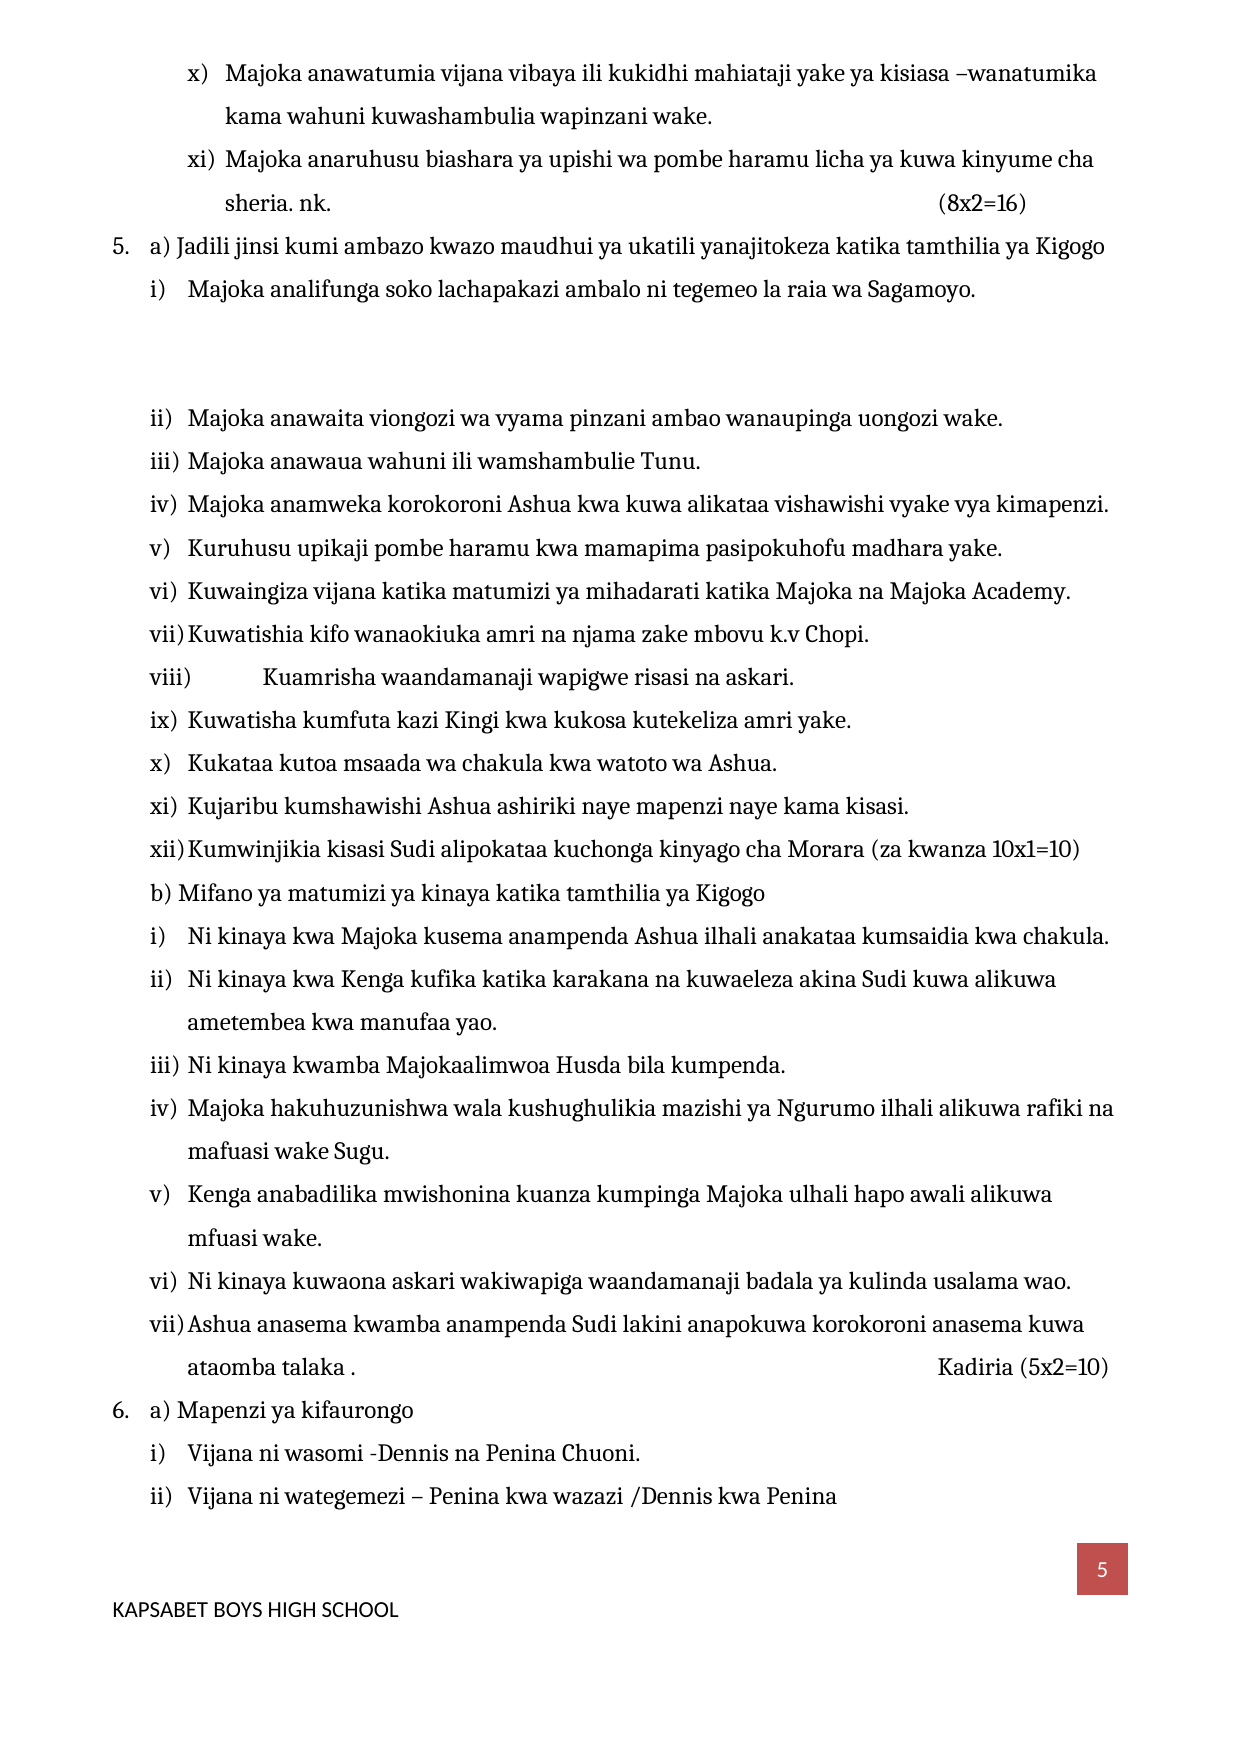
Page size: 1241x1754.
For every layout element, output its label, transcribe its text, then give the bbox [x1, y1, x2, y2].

list Kukataa kutoa msaada wa chakula kwa watoto wa Ashua. [150, 749, 1128, 778]
list Kuwaingiza vijana katika matumizi ya mihadarati katika Majoka na Majoka Academy. [150, 577, 1128, 605]
list Ni kinaya kwa Kenga kufika katika karakana na kuwaeleza akina Sudi kuwa alikuwa ametembea kwa manufaa yao. [150, 965, 1128, 1037]
list Vijana ni wasomi -Dennis na Penina Chuoni. [150, 1439, 1128, 1468]
list Majoka hakuhuzunishwa wala kushughulikia mazishi ya Ngurumo ilhali alikuwa rafiki na mafuasi wake Sugu. [150, 1094, 1128, 1166]
list Majoka anawaua wahuni ili wamshambulie Tunu. [150, 447, 1128, 476]
list Majoka anawatumia vijana vibaya ili kukidhi mahiataji yake ya kisiasa –wanatumika kama wahuni kuwashambulia wapinzani wake. [187, 59, 1128, 131]
text b) Mifano ya matumizi ya kinaya katika tamthilia ya Kigogo [150, 878, 1128, 907]
list Majoka anaruhusu biashara ya upishi wa pombe haramu licha ya kuwa kinyume cha sheria. nk. (8x2=16) [187, 145, 1128, 217]
list Majoka anamweka korokoroni Ashua kwa kuwa alikataa vishawishi vyake vya kimapenzi. [150, 490, 1128, 519]
list Kuruhusu upikaji pombe haramu kwa mamapima pasipokuhofu madhara yake. [150, 533, 1128, 562]
list Kujaribu kumshawishi Ashua ashiriki naye mapenzi naye kama kisasi. [150, 792, 1128, 821]
list Kenga anabadilika mwishonina kuanza kumpinga Majoka ulhali hapo awali alikuwa mfuasi wake. [150, 1180, 1128, 1252]
list a) Mapenzi ya kifaurongo [112, 1396, 1128, 1425]
list Majoka anawaita viongozi wa vyama pinzani ambao wanaupinga uongozi wake. [150, 404, 1128, 433]
list Majoka analifunga soko lachapakazi ambalo ni tegemeo la raia wa Sagamoyo. [150, 275, 1128, 303]
list Vijana ni wategemezi – Penina kwa wazazi /Dennis kwa Penina [150, 1482, 1128, 1511]
list Ni kinaya kwamba Majokaalimwoa Husda bila kumpenda. [150, 1051, 1128, 1080]
list Ni kinaya kwa Majoka kusema anampenda Ashua ilhali anakataa kumsaidia kwa chakula. [150, 922, 1128, 950]
list Kuwatishia kifo wanaokiuka amri na njama zake mbovu k.v Chopi. [150, 620, 1128, 648]
list Kumwinjikia kisasi Sudi alipokataa kuchonga kinyago cha Morara (za kwanza 10x1=10) [150, 835, 1128, 864]
list Ni kinaya kuwaona askari wakiwapiga waandamanaji badala ya kulinda usalama wao. [150, 1267, 1128, 1295]
list Ashua anasema kwamba anampenda Sudi lakini anapokuwa korokoroni anasema kuwa ataomba talaka . Kadiria (5x2=10) [150, 1310, 1128, 1382]
list Kuwatisha kumfuta kazi Kingi kwa kukosa kutekeliza amri yake. [150, 706, 1128, 735]
list a) Jadili jinsi kumi ambazo kwazo maudhui ya ukatili yanajitokeza katika tamthilia ya Kigogo [112, 232, 1128, 260]
list Kuamrisha waandamanaji wapigwe risasi na askari. [150, 663, 1128, 692]
